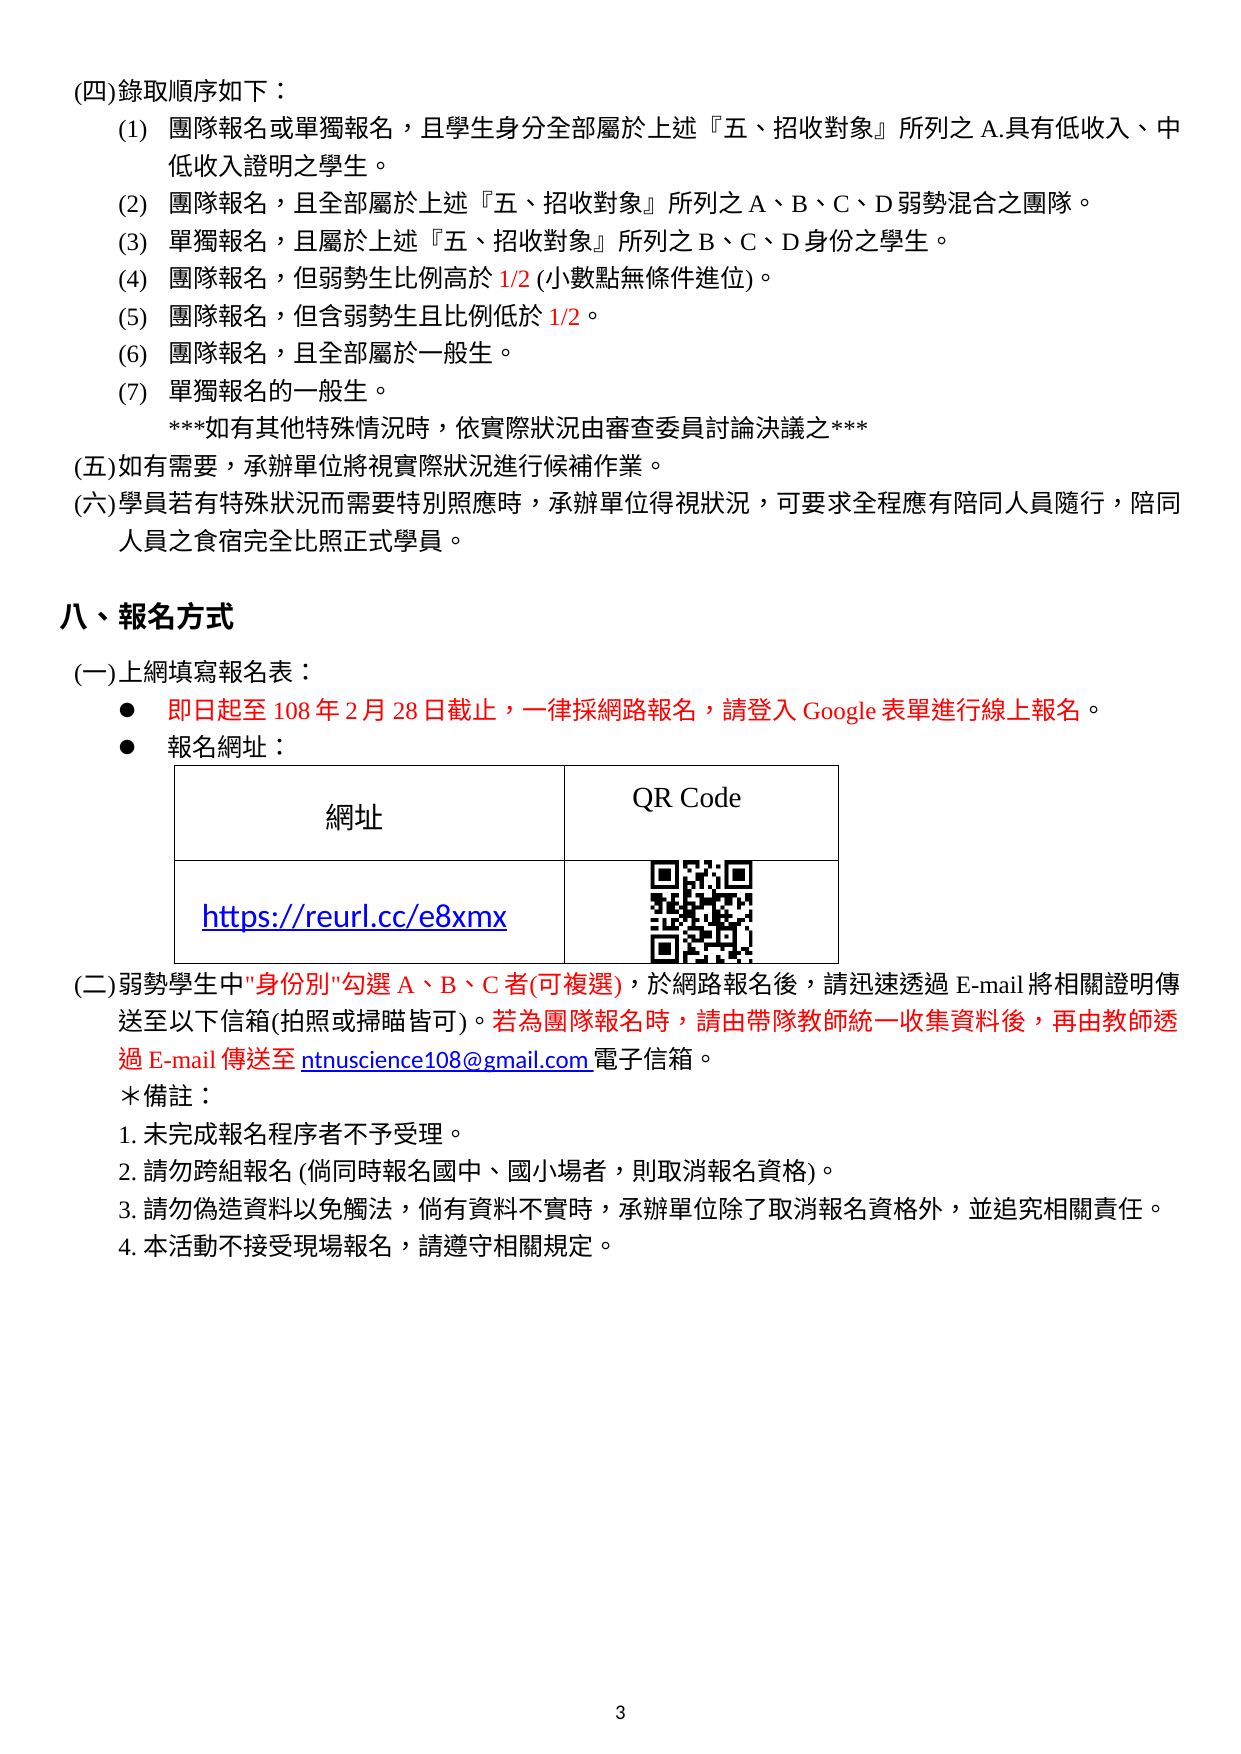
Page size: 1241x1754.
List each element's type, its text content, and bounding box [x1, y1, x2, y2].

list 團隊報名，但弱勢生比例高於1/2 (小數點無條件進位)。 [118, 258, 1181, 296]
table_header QR Code [565, 766, 838, 860]
list 單獨報名，且屬於上述『五、招收對象』所列之B、C、D身份之學生。 [118, 221, 1181, 258]
text 1. 未完成報名程序者不予受理。 [74, 1114, 1181, 1151]
text ＊備註： [74, 1076, 1181, 1114]
list 如有需要，承辦單位將視實際狀況進行候補作業。 [74, 446, 1181, 483]
list 團隊報名，且全部屬於上述『五、招收對象』所列之A、B、C、D弱勢混合之團隊。 [118, 183, 1181, 221]
table_cell [565, 861, 650, 963]
list 報名網址： [118, 727, 1181, 764]
list 報名方式 [59, 577, 1181, 652]
list 團隊報名或單獨報名，且學生身分全部屬於上述『五、招收對象』所列之A.具有低收入、中低收入證明之學生。 [118, 108, 1181, 183]
list 團隊報名，但含弱勢生且比例低於1/2。 [118, 296, 1181, 333]
table_cell https://reurl.cc/e8xmx [175, 861, 564, 963]
list 即日起至108年2月28日截止，一律採網路報名，請登入Google表單進行線上報名。 [118, 689, 1181, 727]
list 團隊報名，且全部屬於一般生。 [118, 333, 1181, 371]
list 錄取順序如下： [74, 71, 1181, 108]
text 3. 請勿偽造資料以免觸法，倘有資料不實時，承辦單位除了取消報名資格外，並追究相關責任。 [118, 1189, 1181, 1226]
picture [650, 860, 753, 963]
text ***如有其他特殊情況時，依實際狀況由審查委員討論決議之*** [168, 408, 1181, 446]
list 學員若有特殊狀況而需要特別照應時，承辦單位得視狀況，可要求全程應有陪同人員隨行，陪同人員之食宿完全比照正式學員。 [74, 483, 1181, 558]
list 上網填寫報名表： [74, 652, 1181, 689]
table_cell [753, 861, 838, 963]
list 弱勢學生中"身份別"勾選A、B、C者(可複選)，於網路報名後，請迅速透過E-mail將相關證明傳送至以下信箱(拍照或掃瞄皆可)。若為團隊報名時，請由帶隊教師統一收集資料後，再由教師透過E-mail傳送至ntnuscience108@gmail.com電子信箱。 [74, 964, 1181, 1076]
text 4. 本活動不接受現場報名，請遵守相關規定。 [118, 1226, 1181, 1264]
list 單獨報名的一般生。 [118, 371, 1181, 408]
table_header 網址 [175, 766, 564, 860]
text 2. 請勿跨組報名 (倘同時報名國中、國小場者，則取消報名資格)。 [74, 1151, 1181, 1189]
